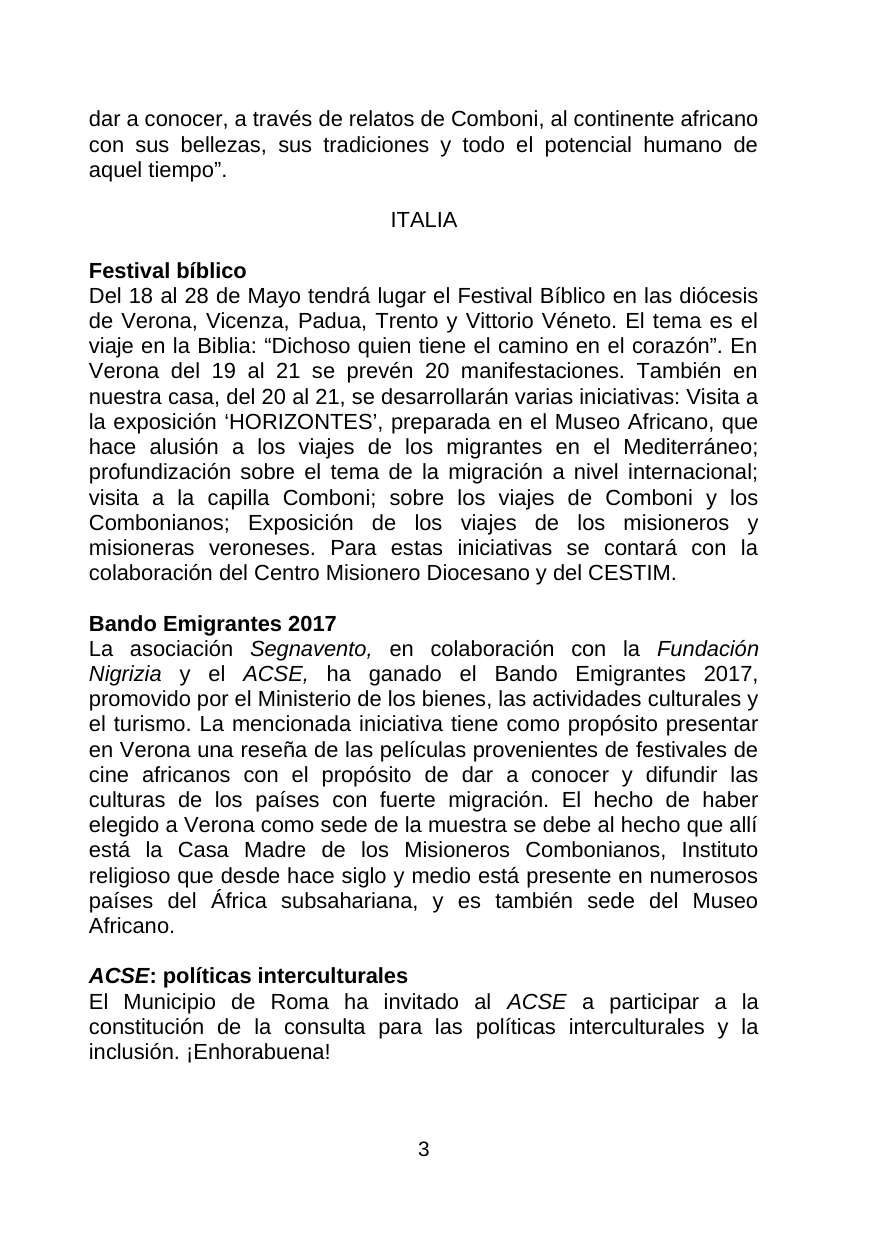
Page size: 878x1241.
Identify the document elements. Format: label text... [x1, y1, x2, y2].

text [89, 106, 759, 182]
text ITALIA [89, 207, 759, 232]
text Festival bíblico [89, 258, 759, 283]
text ACSE: políticas interculturales [89, 963, 759, 989]
text Del 18 al 28 de Mayo tendrá lugar el Festival Bíblico en las diócesis de Verona, Vicenza, Padua, Trento y Vittorio Véneto. El tema es el viaje en la Biblia: “Dichoso quien tiene el camino en el corazón”. En Verona del 19 al 21 se prevén 20 manifestaciones. También en nuestra casa, del 20 al 21, se desarrollarán varias iniciativas: Visita a la exposición ‘HORIZONTES’, preparada en el Museo Africano, que hace alusión a los viajes de los migrantes en el Mediterráneo; profundización sobre el tema de la migración a nivel internacional; visita a la capilla Comboni; sobre los viajes de Comboni y los Combonianos; Exposición de los viajes de los misioneros y misioneras veroneses. Para estas iniciativas se contará con la colaboración del Centro Misionero Diocesano y del CESTIM. [89, 283, 759, 585]
text La asociación Segnavento, en colaboración con la Fundación Nigrizia y el ACSE, ha ganado el Bando Emigrantes 2017, promovido por el Ministerio de los bienes, las actividades culturales y el turismo. La mencionada iniciativa tiene como propósito presentar en Verona una reseña de las películas provenientes de festivales de cine africanos con el propósito de dar a conocer y difundir las culturas de los países con fuerte migración. El hecho de haber elegido a Verona como sede de la muestra se debe al hecho que allí está la Casa Madre de los Misioneros Combonianos, Instituto religioso que desde hace siglo y medio está presente en numerosos países del África subsahariana, y es también sede del Museo Africano. [89, 636, 759, 938]
text El Municipio de Roma ha invitado al ACSE a participar a la constitución de la consulta para las políticas interculturales y la inclusión. ¡Enhorabuena! [89, 989, 759, 1064]
text Bando Emigrantes 2017 [89, 611, 759, 636]
